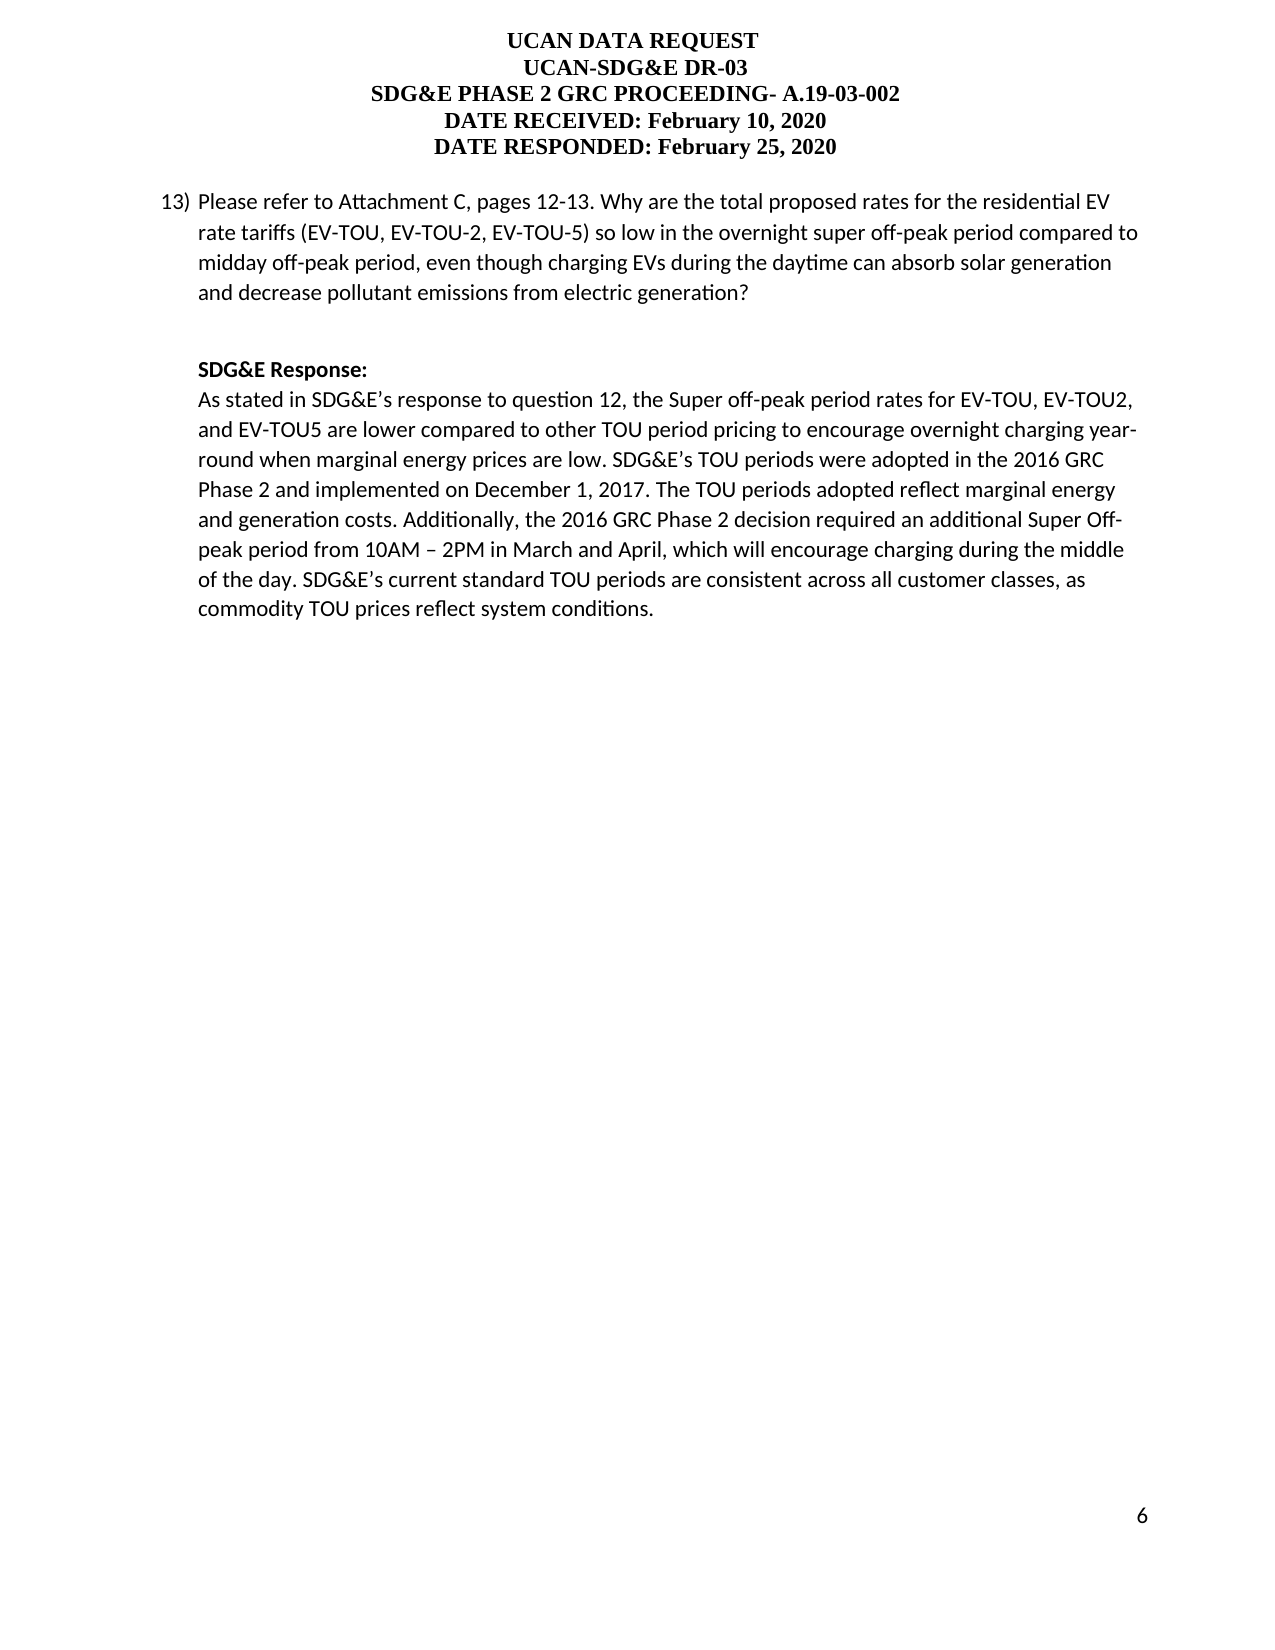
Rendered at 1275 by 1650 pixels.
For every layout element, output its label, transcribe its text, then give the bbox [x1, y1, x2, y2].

text As stated in SDG&E’s response to question 12, the Super off-peak period rates for EV-TOU, EV-TOU2, and EV-TOU5 are lower compared to other TOU period pricing to encourage overnight charging year-round when marginal energy prices are low. SDG&E’s TOU periods were adopted in the 2016 GRC Phase 2 and implemented on December 1, 2017. The TOU periods adopted reflect marginal energy and generation costs. Additionally, the 2016 GRC Phase 2 decision required an additional Super Off-peak period from 10AM – 2PM in March and April, which will encourage charging during the middle of the day. SDG&E’s current standard TOU periods are consistent across all customer classes, as commodity TOU prices reflect system conditions. [198, 385, 1148, 623]
list Please refer to Attachment C, pages 12-13. Why are the total proposed rates for the residential EV rate tariffs (EV-TOU, EV-TOU-2, EV-TOU-5) so low in the overnight super off-peak period compared to midday off-peak period, even though charging EVs during the daytime can absorb solar generation and decrease pollutant emissions from electric generation? [160, 187, 1148, 306]
text SDG&E Response: [123, 355, 1148, 383]
